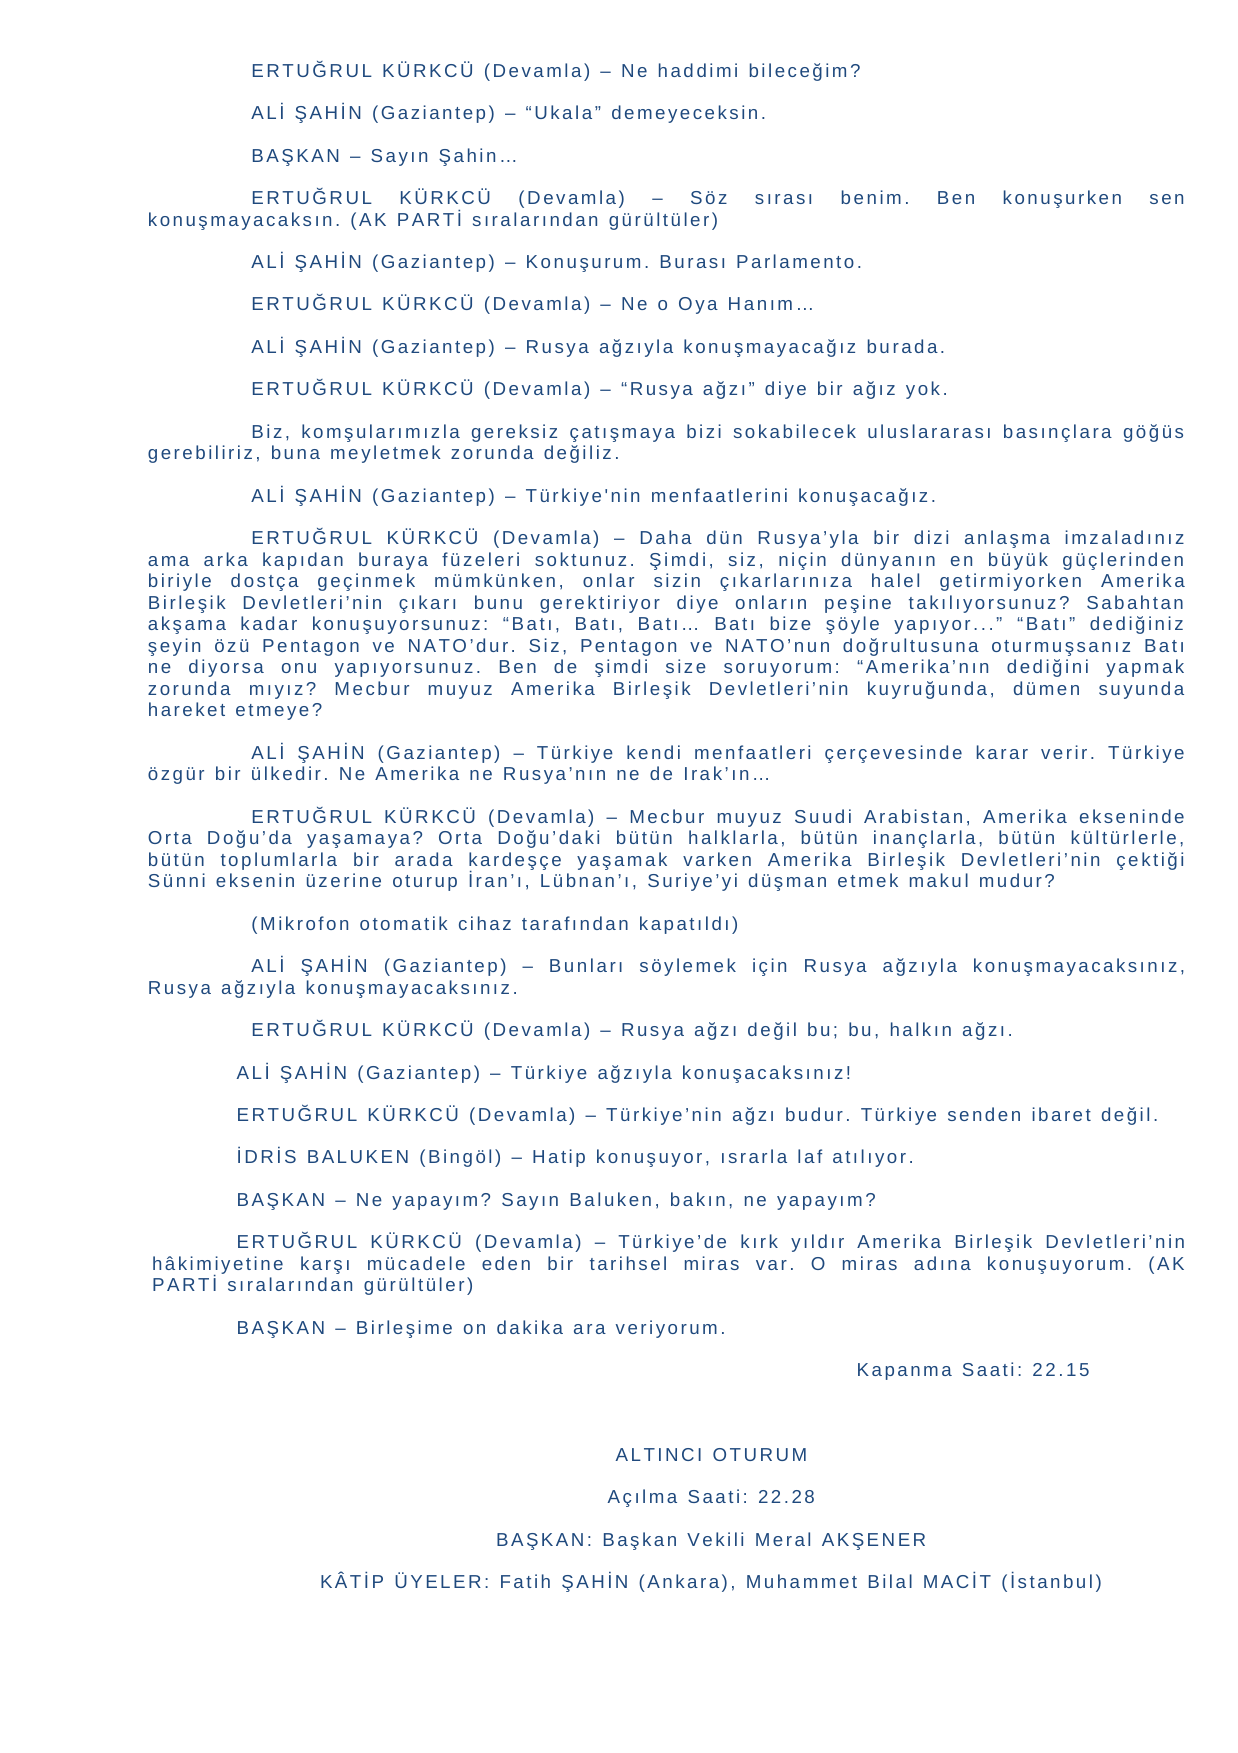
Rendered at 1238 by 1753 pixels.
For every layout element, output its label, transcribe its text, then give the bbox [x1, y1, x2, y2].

text ALİ ŞAHİN (Gaziantep) – Konuşurum. Burası Parlamento. [148, 251, 1186, 272]
text ALİ ŞAHİN (Gaziantep) – Türkiye ağzıyla konuşacaksınız! [152, 1061, 1186, 1083]
text ALİ ŞAHİN (Gaziantep) – Türkiye kendi menfaatleri çerçevesinde karar verir. Türkiye özgür bir ülkedir. Ne Amerika ne Rusya’nın ne de Irak’ın… [148, 742, 1186, 785]
text ERTUĞRUL KÜRKCÜ (Devamla) – Söz sırası benim. Ben konuşurken sen konuşmayacaksın. (AK PARTİ sıralarından gürültüler) [148, 187, 1186, 230]
text ERTUĞRUL KÜRKCÜ (Devamla) – Mecbur muyuz Suudi Arabistan, Amerika ekseninde Orta Doğu’da yaşamaya? Orta Doğu’daki bütün halklarla, bütün inançlarla, bütün kültürlerle, bütün toplumlarla bir arada kardeşçe yaşamak varken Amerika Birleşik Devletleri’nin çektiği Sünni eksenin üzerine oturup İran’ı, Lübnan’ı, Suriye’yi düşman etmek makul mudur? [148, 806, 1186, 892]
text Açılma Saati: 22.28 [152, 1486, 1186, 1508]
text BAŞKAN – Sayın Şahin… [148, 144, 1186, 166]
text ERTUĞRUL KÜRKCÜ (Devamla) – Türkiye’nin ağzı budur. Türkiye senden ibaret değil. [152, 1104, 1186, 1125]
text ALTINCI OTURUM [152, 1444, 1186, 1465]
text KÂTİP ÜYELER: Fatih ŞAHİN (Ankara), Muhammet Bilal MACİT (İstanbul) [152, 1571, 1186, 1592]
text Biz, komşularımızla gereksiz çatışmaya bizi sokabilecek uluslararası basınçlara göğüs gerebiliriz, buna meyletmek zorunda değiliz. [148, 420, 1186, 463]
text Kapanma Saati: 22.15 [152, 1359, 1186, 1381]
text BAŞKAN: Başkan Vekili Meral AKŞENER [152, 1528, 1186, 1550]
text (Mikrofon otomatik cihaz tarafından kapatıldı) [148, 913, 1186, 934]
text BAŞKAN – Ne yapayım? Sayın Baluken, bakın, ne yapayım? [152, 1189, 1186, 1210]
text İDRİS BALUKEN (Bingöl) – Hatip konuşuyor, ısrarla laf atılıyor. [152, 1146, 1186, 1168]
text ALİ ŞAHİN (Gaziantep) – Rusya ağzıyla konuşmayacağız burada. [148, 336, 1186, 357]
text ERTUĞRUL KÜRKCÜ (Devamla) – Daha dün Rusya’yla bir dizi anlaşma imzaladınız ama arka kapıdan buraya füzeleri soktunuz. Şimdi, siz, niçin dünyanın en büyük güçlerinden biriyle dostça geçinmek mümkünken, onlar sizin çıkarlarınıza halel getirmiyorken Amerika Birleşik Devletleri’nin çıkarı bunu gerektiriyor diye onların peşine takılıyorsunuz? Sabahtan akşama kadar konuşuyorsunuz: “Batı, Batı, Batı… Batı bize şöyle yapıyor...” “Batı” dediğiniz şeyin özü Pentagon ve NATO’dur. Siz, Pentagon ve NATO’nun doğrultusuna oturmuşsanız Batı ne diyorsa onu yapıyorsunuz. Ben de şimdi size soruyorum: “Amerika’nın dediğini yapmak zorunda mıyız? Mecbur muyuz Amerika Birleşik Devletleri’nin kuyruğunda, dümen suyunda hareket etmeye? [148, 527, 1186, 721]
text BAŞKAN – Birleşime on dakika ara veriyorum. [152, 1317, 1186, 1338]
text ALİ ŞAHİN (Gaziantep) – Türkiye'nin menfaatlerini konuşacağız. [148, 484, 1186, 506]
text ERTUĞRUL KÜRKCÜ (Devamla) – Ne haddimi bileceğim? [148, 60, 1186, 81]
text ERTUĞRUL KÜRKCÜ (Devamla) – Rusya ağzı değil bu; bu, halkın ağzı. [148, 1019, 1186, 1041]
text ERTUĞRUL KÜRKCÜ (Devamla) – “Rusya ağzı” diye bir ağız yok. [148, 378, 1186, 399]
text ALİ ŞAHİN (Gaziantep) – Bunları söylemek için Rusya ağzıyla konuşmayacaksınız, Rusya ağzıyla konuşmayacaksınız. [148, 955, 1186, 998]
text ERTUĞRUL KÜRKCÜ (Devamla) – Türkiye’de kırk yıldır Amerika Birleşik Devletleri’nin hâkimiyetine karşı mücadele eden bir tarihsel miras var. O miras adına konuşuyorum. (AK PARTİ sıralarından gürültüler) [152, 1231, 1186, 1296]
text ERTUĞRUL KÜRKCÜ (Devamla) – Ne o Oya Hanım… [148, 293, 1186, 315]
text ALİ ŞAHİN (Gaziantep) – “Ukala” demeyeceksin. [148, 102, 1186, 124]
